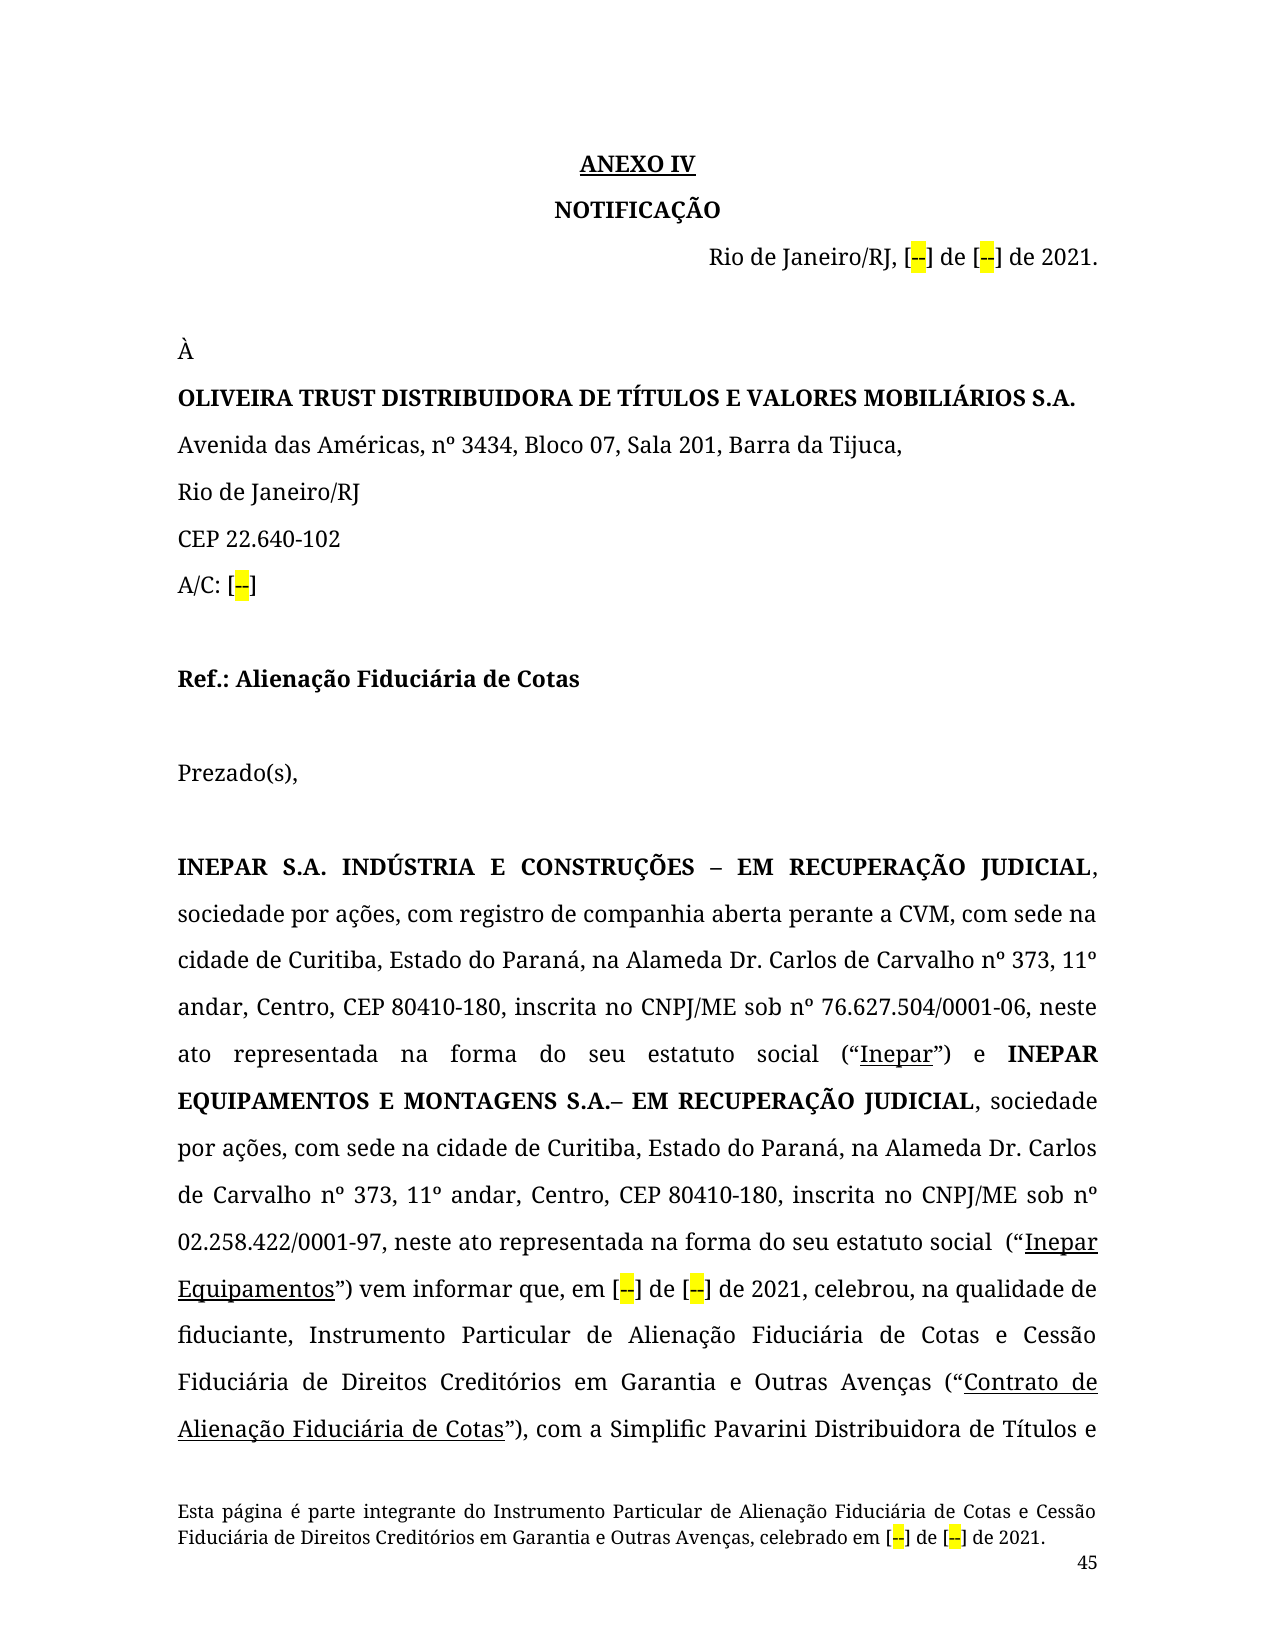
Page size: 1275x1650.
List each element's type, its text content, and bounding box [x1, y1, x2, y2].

text À [177, 335, 1098, 366]
text Rio de Janeiro/RJ, [--] de [--] de 2021. [994, 241, 1098, 273]
text A/C: [--] [177, 569, 1098, 601]
text CEP 22.640-102 [177, 523, 1098, 554]
text Prezado(s), [177, 757, 1098, 788]
text ANEXO IV [177, 148, 1098, 179]
text Rio de Janeiro/RJ, [--] de [--] de 2021. [177, 241, 911, 273]
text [177, 851, 1098, 1444]
text NOTIFICAÇÃO [177, 194, 1098, 226]
text Ref.: Alienação Fiduciária de Cotas [177, 663, 1098, 694]
text OLIVEIRA TRUST DISTRIBUIDORA DE TÍTULOS E VALORES MOBILIÁRIOS S.A. [177, 382, 1098, 413]
text Rio de Janeiro/RJ [177, 476, 1098, 507]
text Avenida das Américas, nº 3434, Bloco 07, Sala 201, Barra da Tijuca, [177, 429, 1098, 460]
